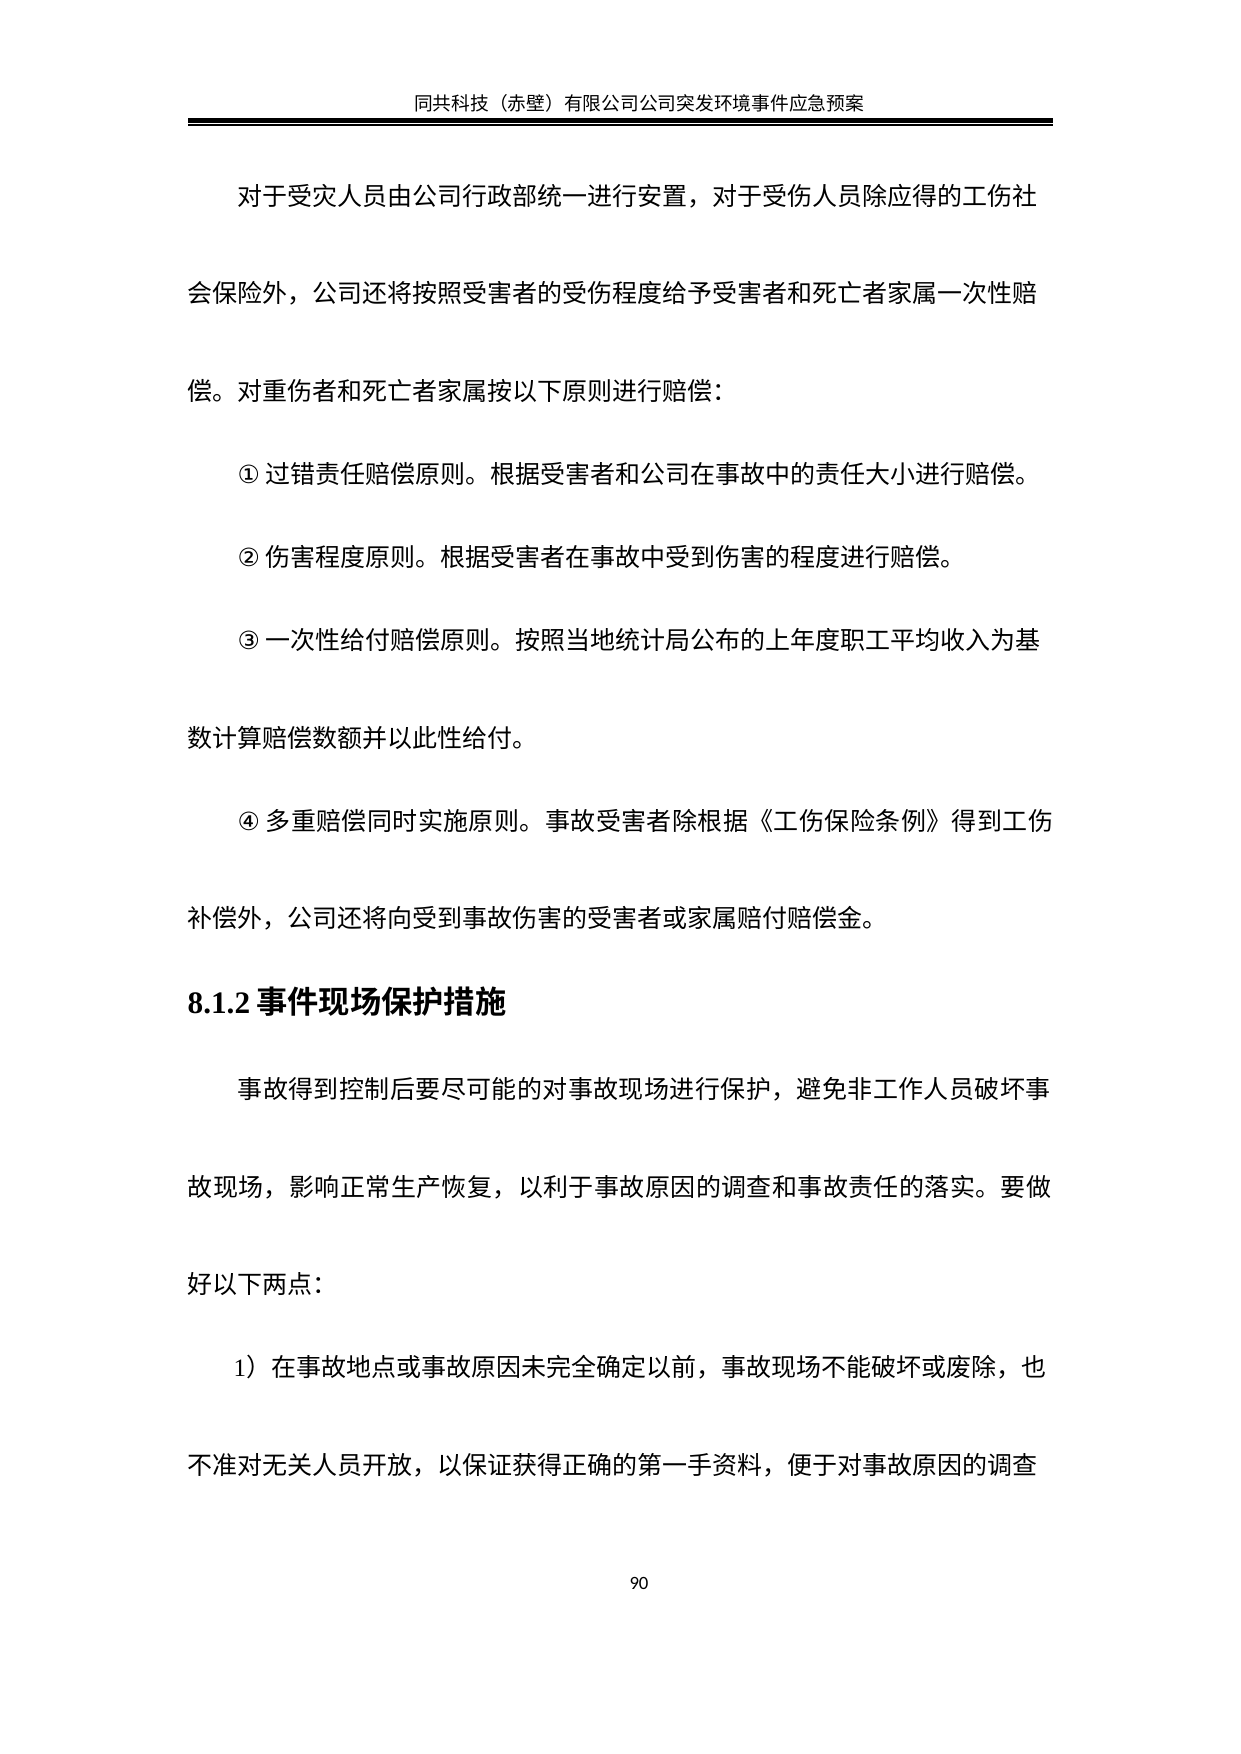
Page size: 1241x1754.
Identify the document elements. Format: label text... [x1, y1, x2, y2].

text ②伤害程度原则。根据受害者在事故中受到伤害的程度进行赔偿。 [187, 523, 1053, 588]
subtitle 8.1.2事件现场保护措施 [187, 968, 1053, 1033]
text 事故得到控制后要尽可能的对事故现场进行保护，避免非工作人员破坏事故现场，影响正常生产恢复，以利于事故原因的调查和事故责任的落实。要做好以下两点： [187, 1055, 1053, 1315]
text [187, 1333, 1053, 1496]
text ④多重赔偿同时实施原则。事故受害者除根据《工伤保险条例》得到工伤补偿外，公司还将向受到事故伤害的受害者或家属赔付赔偿金。 [187, 787, 1053, 949]
text ③一次性给付赔偿原则。按照当地统计局公布的上年度职工平均收入为基数计算赔偿数额并以此性给付。 [187, 606, 1053, 769]
text 对于受灾人员由公司行政部统一进行安置，对于受伤人员除应得的工伤社会保险外，公司还将按照受害者的受伤程度给予受害者和死亡者家属一次性赔偿。对重伤者和死亡者家属按以下原则进行赔偿： [187, 162, 1053, 422]
text ①过错责任赔偿原则。根据受害者和公司在事故中的责任大小进行赔偿。 [187, 440, 1053, 505]
